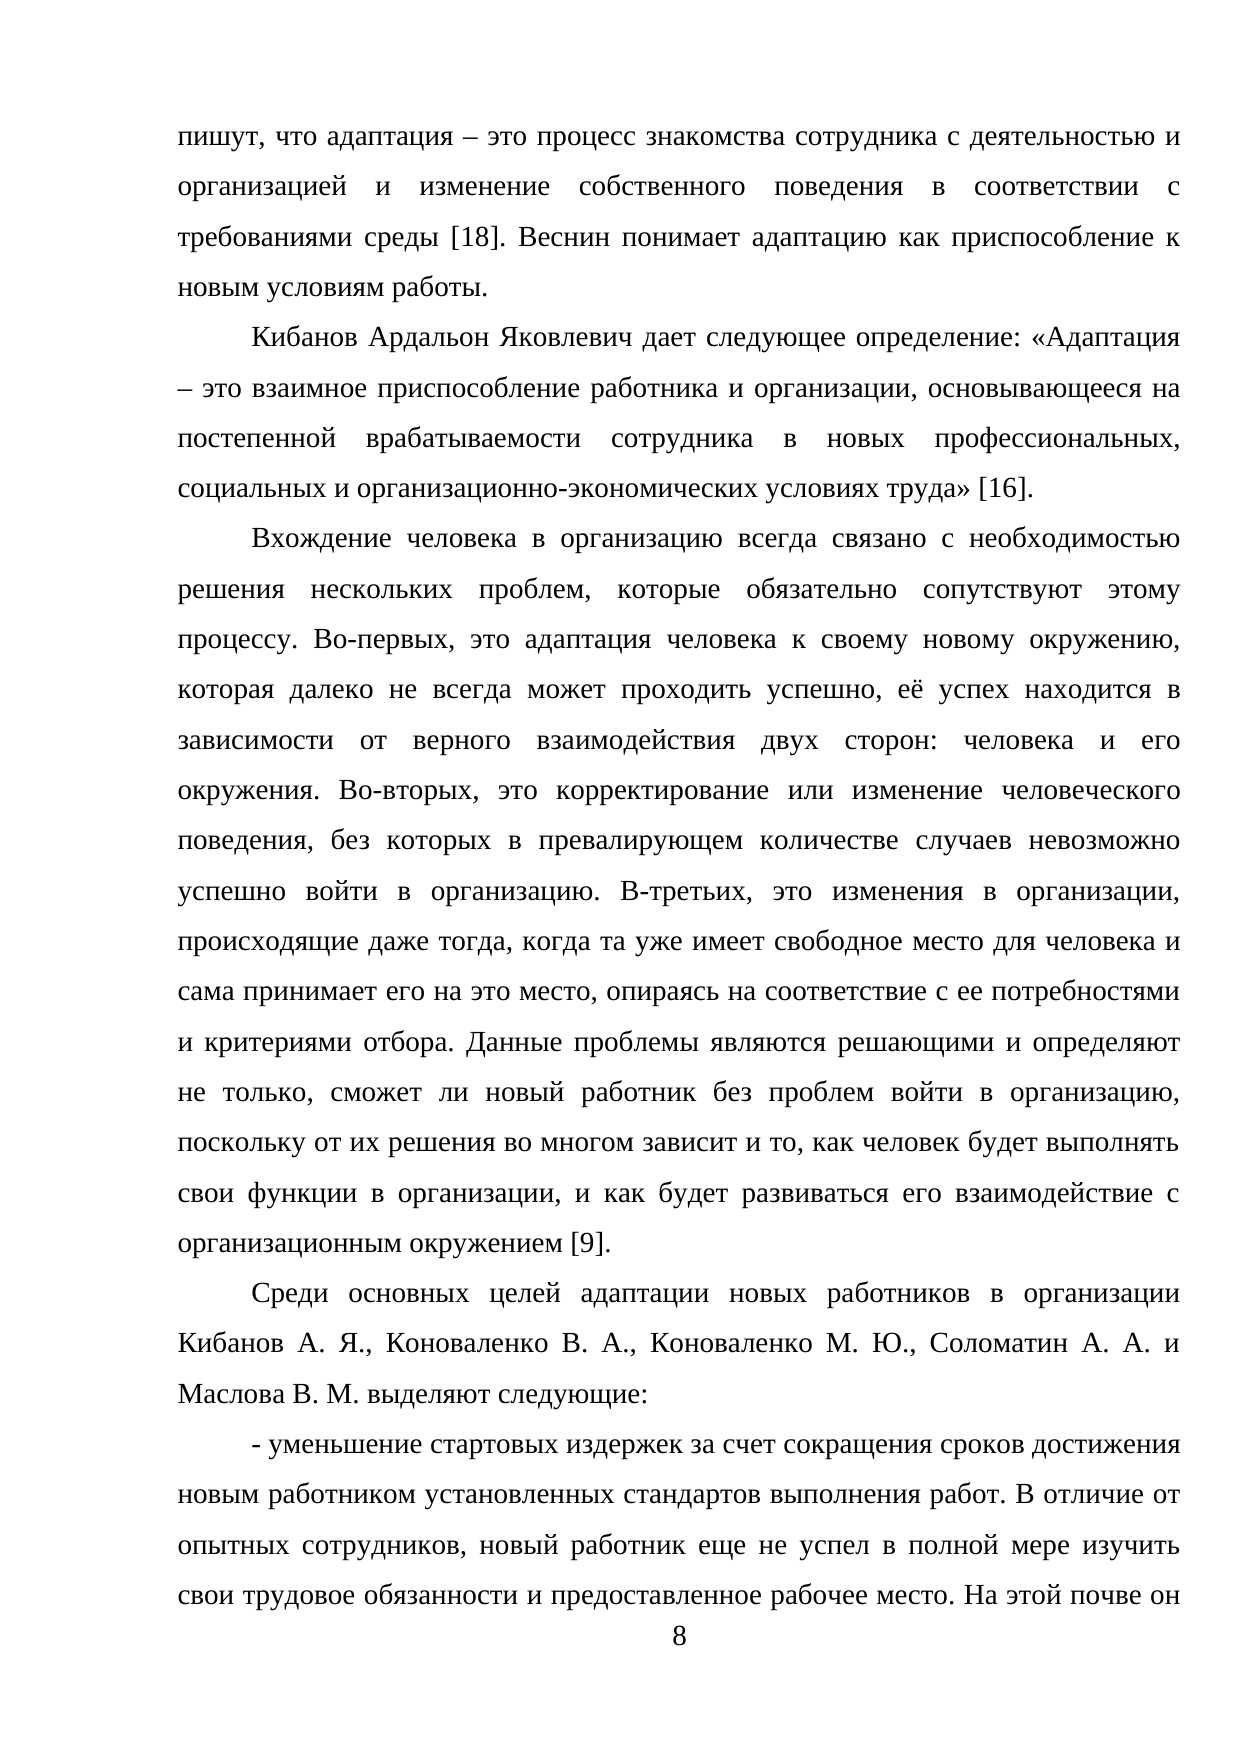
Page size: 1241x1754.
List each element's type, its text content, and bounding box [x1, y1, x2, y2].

text Вхождение человека в организацию всегда связано с необходимостью решения нескольких проблем, которые обязательно сопутствуют этому процессу. Во-первых, это адаптация человека к своему новому окружению, которая далеко не всегда может проходить успешно, её успех находится в зависимости от верного взаимодействия двух сторон: человека и его окружения. Во-вторых, это корректирование или изменение человеческого поведения, без которых в превалирующем количестве случаев невозможно успешно войти в организацию. В-третьих, это изменения в организации, происходящие даже тогда, когда та уже имеет свободное место для человека и сама принимает его на это место, опираясь на соответствие с ее потребностями и критериями отбора. Данные проблемы являются решающими и определяют не только, сможет ли новый работник без проблем войти в организацию, поскольку от их решения во многом зависит и то, как человек будет выполнять свои функции в организации, и как будет развиваться его взаимодействие с организационным окружением [9]. [177, 521, 1181, 1258]
text Кибанов Ардальон Яковлевич дает следующее определение: «Адаптация – это взаимное приспособление работника и организации, основывающееся на постепенной врабатываемости сотрудника в новых профессиональных, социальных и организационно-экономических условиях труда» [16]. [177, 319, 1181, 504]
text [177, 118, 1181, 303]
text Среди основных целей адаптации новых работников в организации Кибанов А. Я., Коноваленко В. А., Коноваленко М. Ю., Соломатин А. А. и Маслова В. М. выделяют следующие: [177, 1275, 1181, 1409]
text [177, 1426, 1181, 1611]
